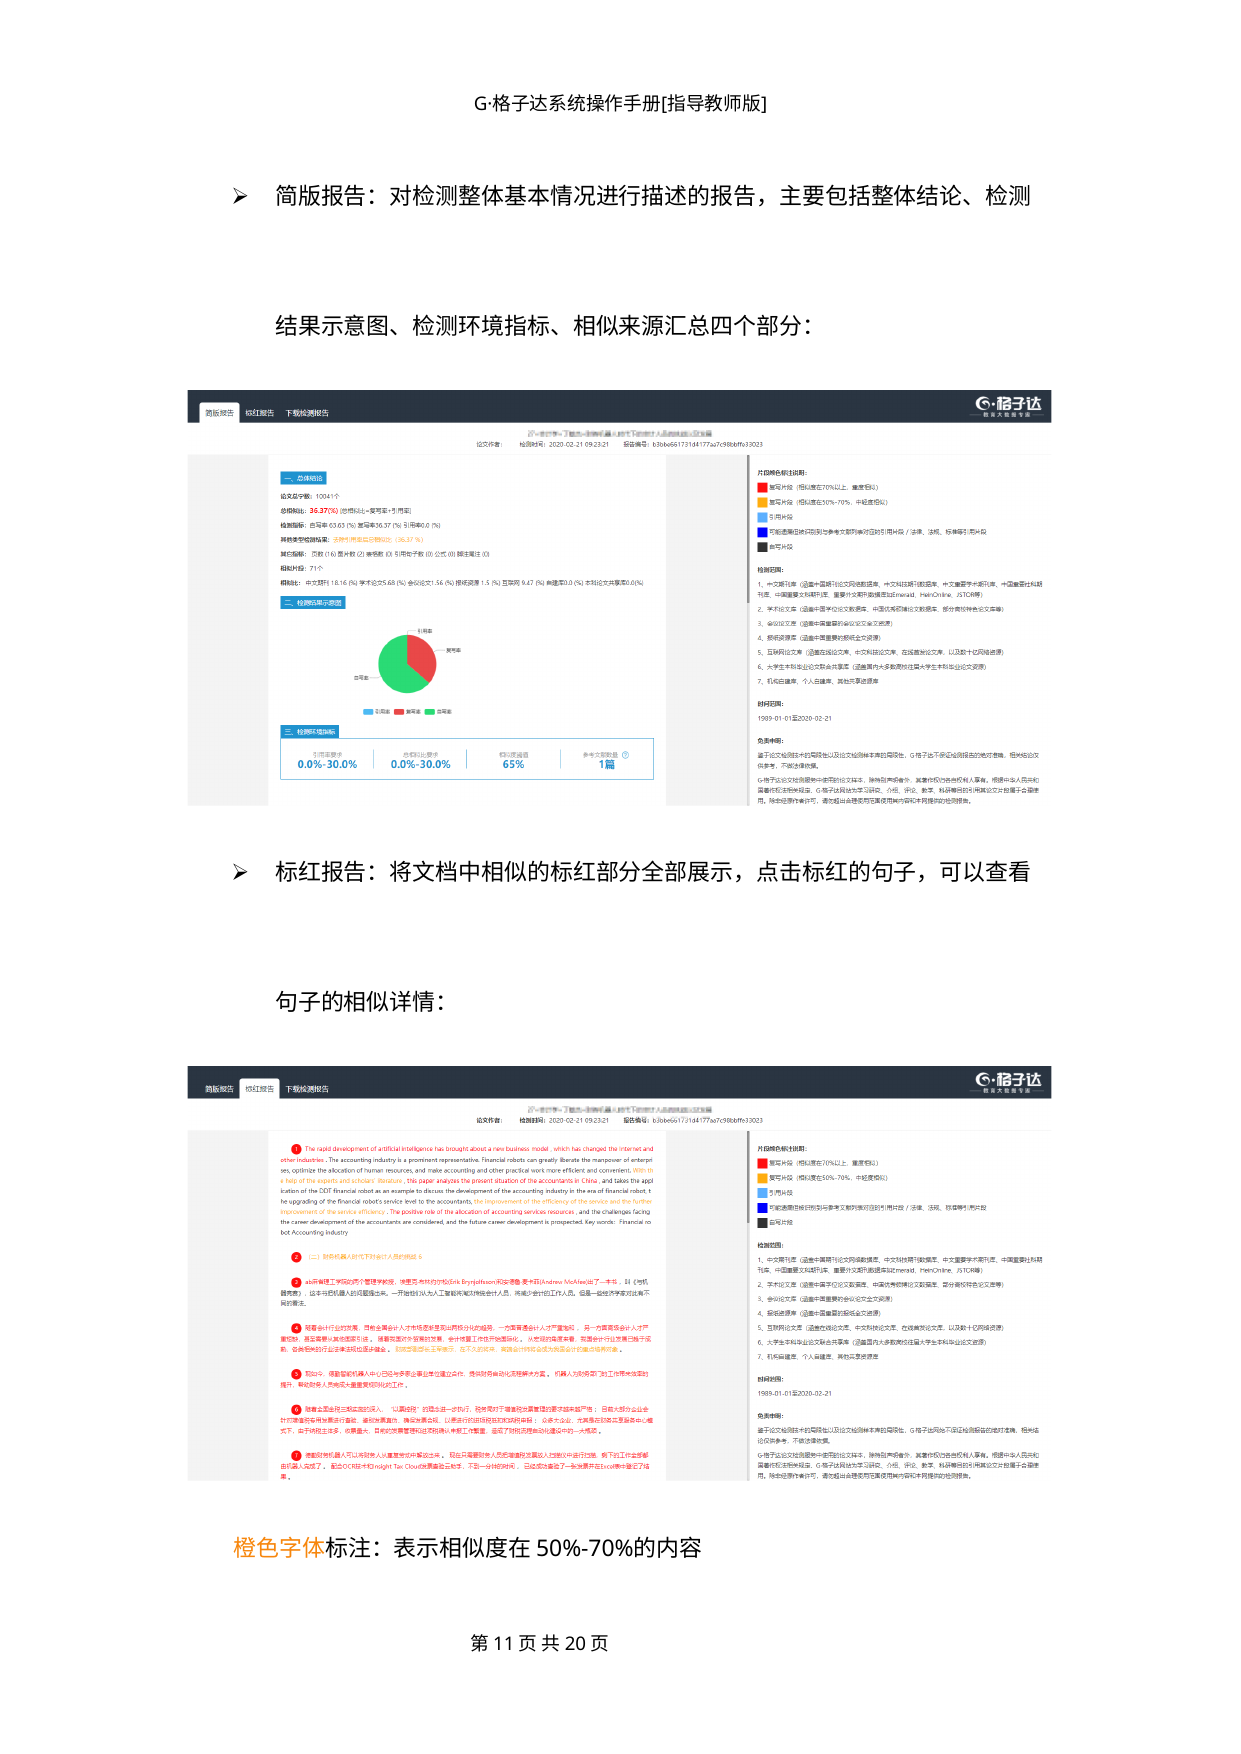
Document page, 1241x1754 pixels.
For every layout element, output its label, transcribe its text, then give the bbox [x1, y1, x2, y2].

list 标红报告：将文档中相似的标红部分全部展示，点击标红的句子，可以查看句子的相似详情： [231, 838, 1053, 1033]
picture [187, 390, 1052, 806]
picture [187, 1066, 1052, 1481]
list 橙色字体标注：表示相似度在50%-70%的内容 [187, 1514, 1053, 1579]
list 简版报告：对检测整体基本情况进行描述的报告，主要包括整体结论、检测结果示意图、检测环境指标、相似来源汇总四个部分： [231, 162, 1053, 357]
